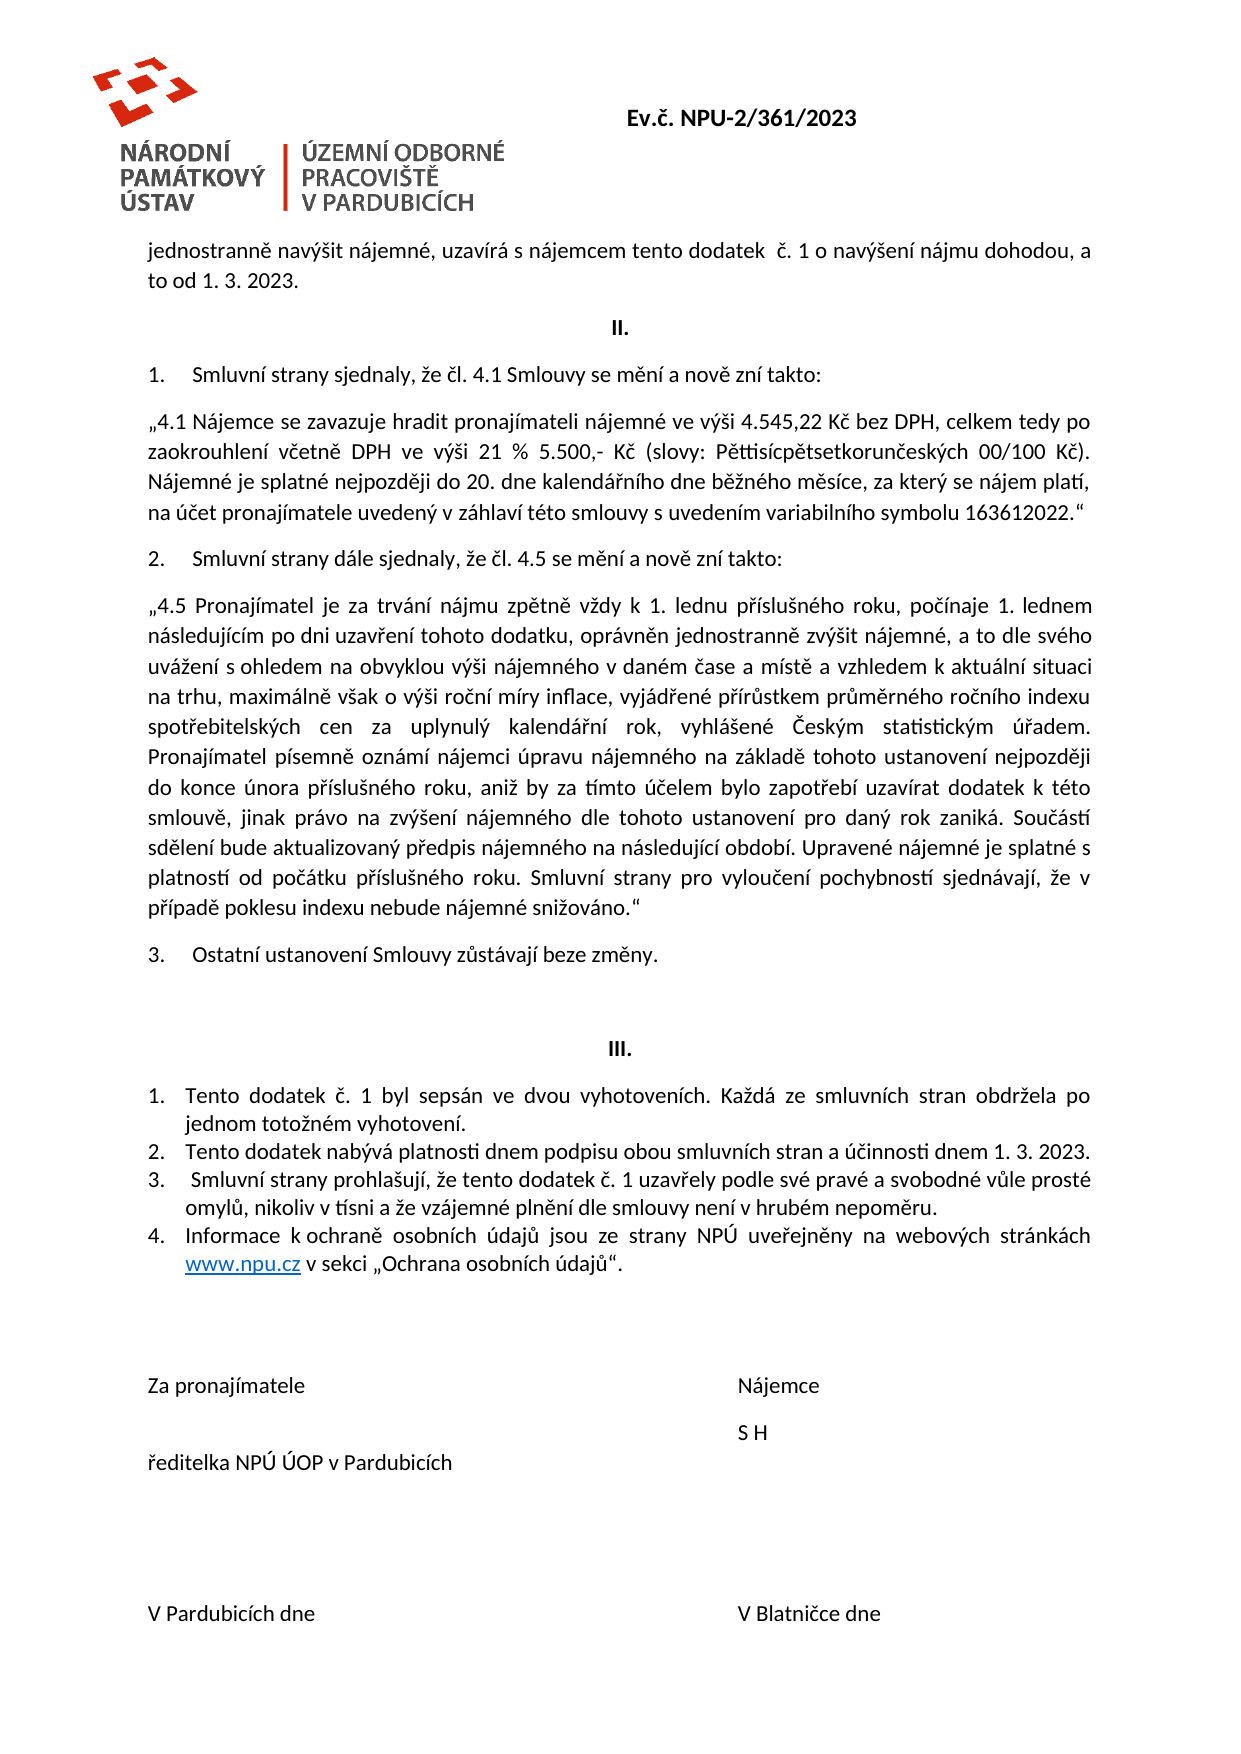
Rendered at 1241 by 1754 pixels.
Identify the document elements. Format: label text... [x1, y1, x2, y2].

text III. [148, 1034, 1093, 1062]
list Smluvní strany prohlašují, že tento dodatek č. 1 uzavřely podle své pravé a svobodné vůle prosté omylů, nikoliv v tísni a že vzájemné plnění dle smlouvy není v hrubém nepoměru. [148, 1165, 1093, 1221]
text II. [148, 313, 1093, 341]
text „4.5 Pronajímatel je za trvání nájmu zpětně vždy k 1. lednu příslušného roku, počínaje 1. lednem následujícím po dni uzavření tohoto dodatku, oprávněn jednostranně zvýšit nájemné, a to dle svého uvážení s ohledem na obvyklou výši nájemného v daném čase a místě a vzhledem k aktuální situaci na trhu, maximálně však o výši roční míry inflace, vyjádřené přírůstkem průměrného ročního indexu spotřebitelských cen za uplynulý kalendářní rok, vyhlášené Českým statistickým úřadem. Pronajímatel písemně oznámí nájemci úpravu nájemného na základě tohoto ustanovení nejpozději do konce února příslušného roku, aniž by za tímto účelem bylo zapotřebí uzavírat dodatek k této smlouvě, jinak právo na zvýšení nájemného dle tohoto ustanovení pro daný rok zaniká. Součástí sdělení bude aktualizovaný předpis nájemného na následující období. Upravené nájemné je splatné s platností od počátku příslušného roku. Smluvní strany pro vyloučení pochybností sjednávají, že v případě poklesu indexu nebude nájemné snižováno.“ [148, 591, 1093, 922]
text V Pardubicích dne V Blatničce dne [148, 1599, 1093, 1627]
text S H [148, 1418, 1093, 1446]
text 3. Ostatní ustanovení Smlouvy zůstávají beze změny. [148, 940, 1093, 968]
list Tento dodatek č. 1 byl sepsán ve dvou vyhotoveních. Každá ze smluvních stran obdržela po jednom totožném vyhotovení. [148, 1081, 1093, 1137]
picture [92, 57, 504, 211]
text Za pronajímatele Nájemce [148, 1371, 1093, 1399]
list Informace k ochraně osobních údajů jsou ze strany NPÚ uveřejněny na webových stránkách www.npu.cz v sekci „Ochrana osobních údajů“. [148, 1221, 1093, 1277]
list Tento dodatek nabývá platnosti dnem podpisu obou smluvních stran a účinnosti dnem 1. 3. 2023. [148, 1137, 1093, 1165]
text „4.1 Nájemce se zavazuje hradit pronajímateli nájemné ve výši 4.545,22 Kč bez DPH, celkem tedy po zaokrouhlení včetně DPH ve výši 21 % 5.500,- Kč (slovy: Pěttisícpětsetkorunčeských 00/100 Kč). Nájemné je splatné nejpozději do 20. dne kalendářního dne běžného měsíce, za který se nájem platí, na účet pronajímatele uvedený v záhlaví této smlouvy s uvedením variabilního symbolu 163612022.“ [148, 407, 1093, 526]
list Smluvní strany sjednaly, že čl. 4.1 Smlouvy se mění a nově zní takto: [148, 360, 1093, 388]
text 2. Smluvní strany dále sjednaly, že čl. 4.5 se mění a nově zní takto: [148, 544, 1093, 573]
text ředitelka NPÚ ÚOP v Pardubicích [148, 1448, 1093, 1476]
